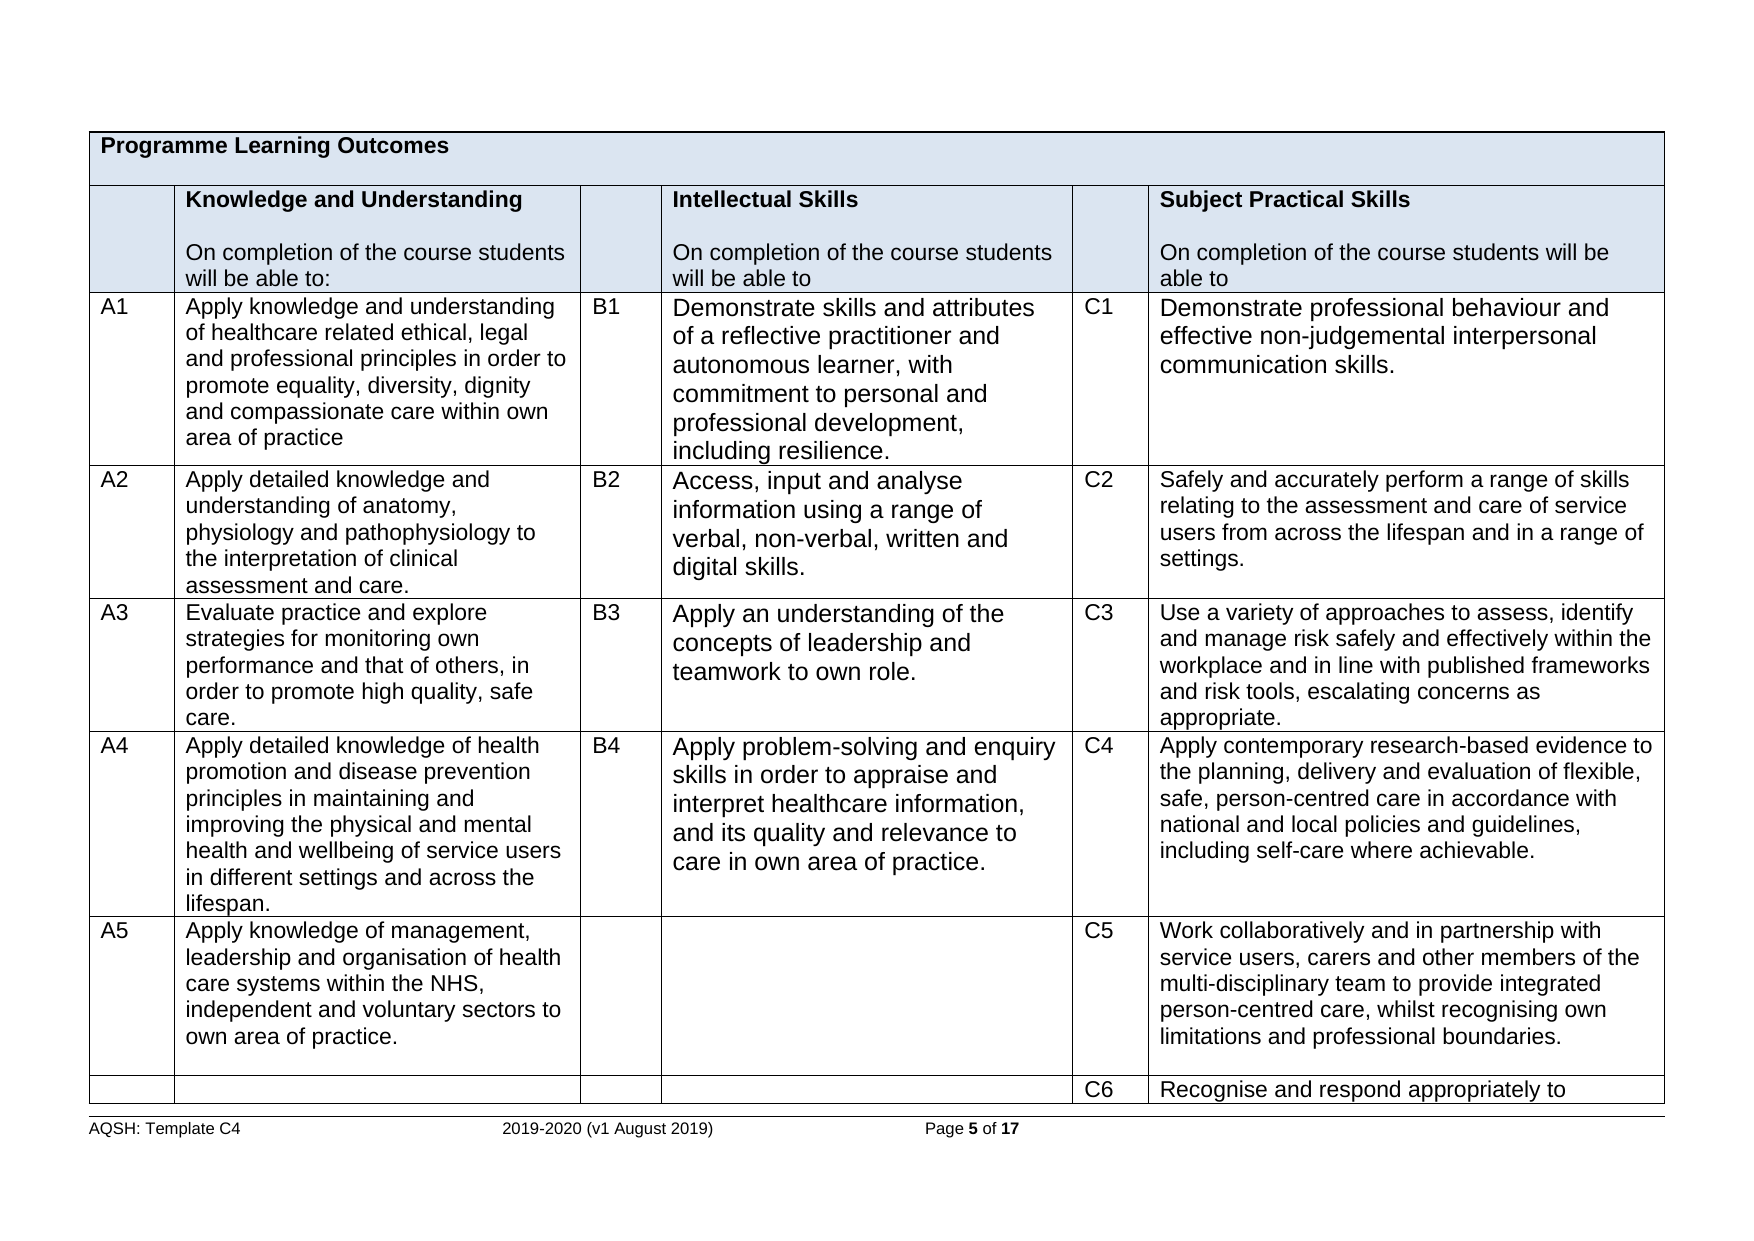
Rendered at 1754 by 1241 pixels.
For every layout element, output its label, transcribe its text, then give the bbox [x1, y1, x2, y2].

table_cell Demonstrate skills and attributes of a reflective practitioner and autonomous learner, with commitment to personal and professional development, including resilience. [662, 293, 1072, 465]
table_cell Safely and accurately perform a range of skills relating to the assessment and care of service users from across the lifespan and in a range of settings. [1149, 466, 1664, 598]
table_cell Subject Practical Skills On completion of the course students will be able to [1149, 186, 1664, 292]
table_cell [581, 917, 661, 1075]
table_cell Intellectual Skills On completion of the course students will be able to [662, 186, 1072, 292]
table_cell [662, 917, 1072, 1075]
table_cell [581, 186, 661, 292]
table_cell Evaluate practice and explore strategies for monitoring own performance and that of others, in order to promote high quality, safe care. [175, 599, 580, 731]
table_cell A5 [90, 917, 174, 1075]
table_cell B4 [581, 732, 661, 916]
table_cell Use a variety of approaches to assess, identify and manage risk safely and effectively within the workplace and in line with published frameworks and risk tools, escalating concerns as appropriate. [1149, 599, 1664, 731]
table_cell Apply knowledge and understanding of healthcare related ethical, legal and professional principles in order to promote equality, diversity, dignity and compassionate care within own area of practice [175, 293, 580, 465]
table_cell [662, 1076, 1072, 1103]
table_cell [90, 1076, 174, 1103]
table_cell B3 [581, 599, 661, 731]
table_cell Apply detailed knowledge of health promotion and disease prevention principles in maintaining and improving the physical and mental health and wellbeing of service users in different settings and across the lifespan. [175, 732, 580, 916]
table_cell [175, 1076, 580, 1103]
table_cell Apply an understanding of the concepts of leadership and teamwork to own role. [662, 599, 1072, 731]
table_cell Apply detailed knowledge and understanding of anatomy, physiology and pathophysiology to the interpretation of clinical assessment and care. [175, 466, 580, 598]
table_cell C5 [1073, 917, 1148, 1075]
table_cell [90, 186, 174, 292]
table_cell Work collaboratively and in partnership with service users, carers and other members of the multi-disciplinary team to provide integrated person-centred care, whilst recognising own limitations and professional boundaries. [1149, 917, 1664, 1075]
table_cell A3 [90, 599, 174, 731]
table_cell A2 [90, 466, 174, 598]
table_cell C4 [1073, 732, 1148, 916]
table_cell Apply contemporary research-based evidence to the planning, delivery and evaluation of flexible, safe, person-centred care in accordance with national and local policies and guidelines, including self-care where achievable. [1149, 732, 1664, 916]
table_cell B1 [581, 293, 661, 465]
table_cell Knowledge and Understanding On completion of the course students will be able to: [175, 186, 580, 292]
table_cell [1073, 186, 1148, 292]
table_header Programme Learning Outcomes [90, 133, 1664, 185]
table_cell Apply knowledge of management, leadership and organisation of health care systems within the NHS, independent and voluntary sectors to own area of practice. [175, 917, 580, 1075]
table_cell C1 [1073, 293, 1148, 465]
table_cell C3 [1073, 599, 1148, 731]
table_cell C2 [1073, 466, 1148, 598]
table_cell [581, 1076, 661, 1103]
table_cell A1 [90, 293, 174, 465]
table_cell B2 [581, 466, 661, 598]
table_cell C6 [1073, 1076, 1148, 1103]
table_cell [1149, 1076, 1664, 1103]
table_cell Access, input and analyse information using a range of verbal, non-verbal, written and digital skills. [662, 466, 1072, 598]
table_cell Apply problem-solving and enquiry skills in order to appraise and interpret healthcare information, and its quality and relevance to care in own area of practice. [662, 732, 1072, 916]
table_cell Demonstrate professional behaviour and effective non-judgemental interpersonal communication skills. [1149, 293, 1664, 465]
table_cell A4 [90, 732, 174, 916]
